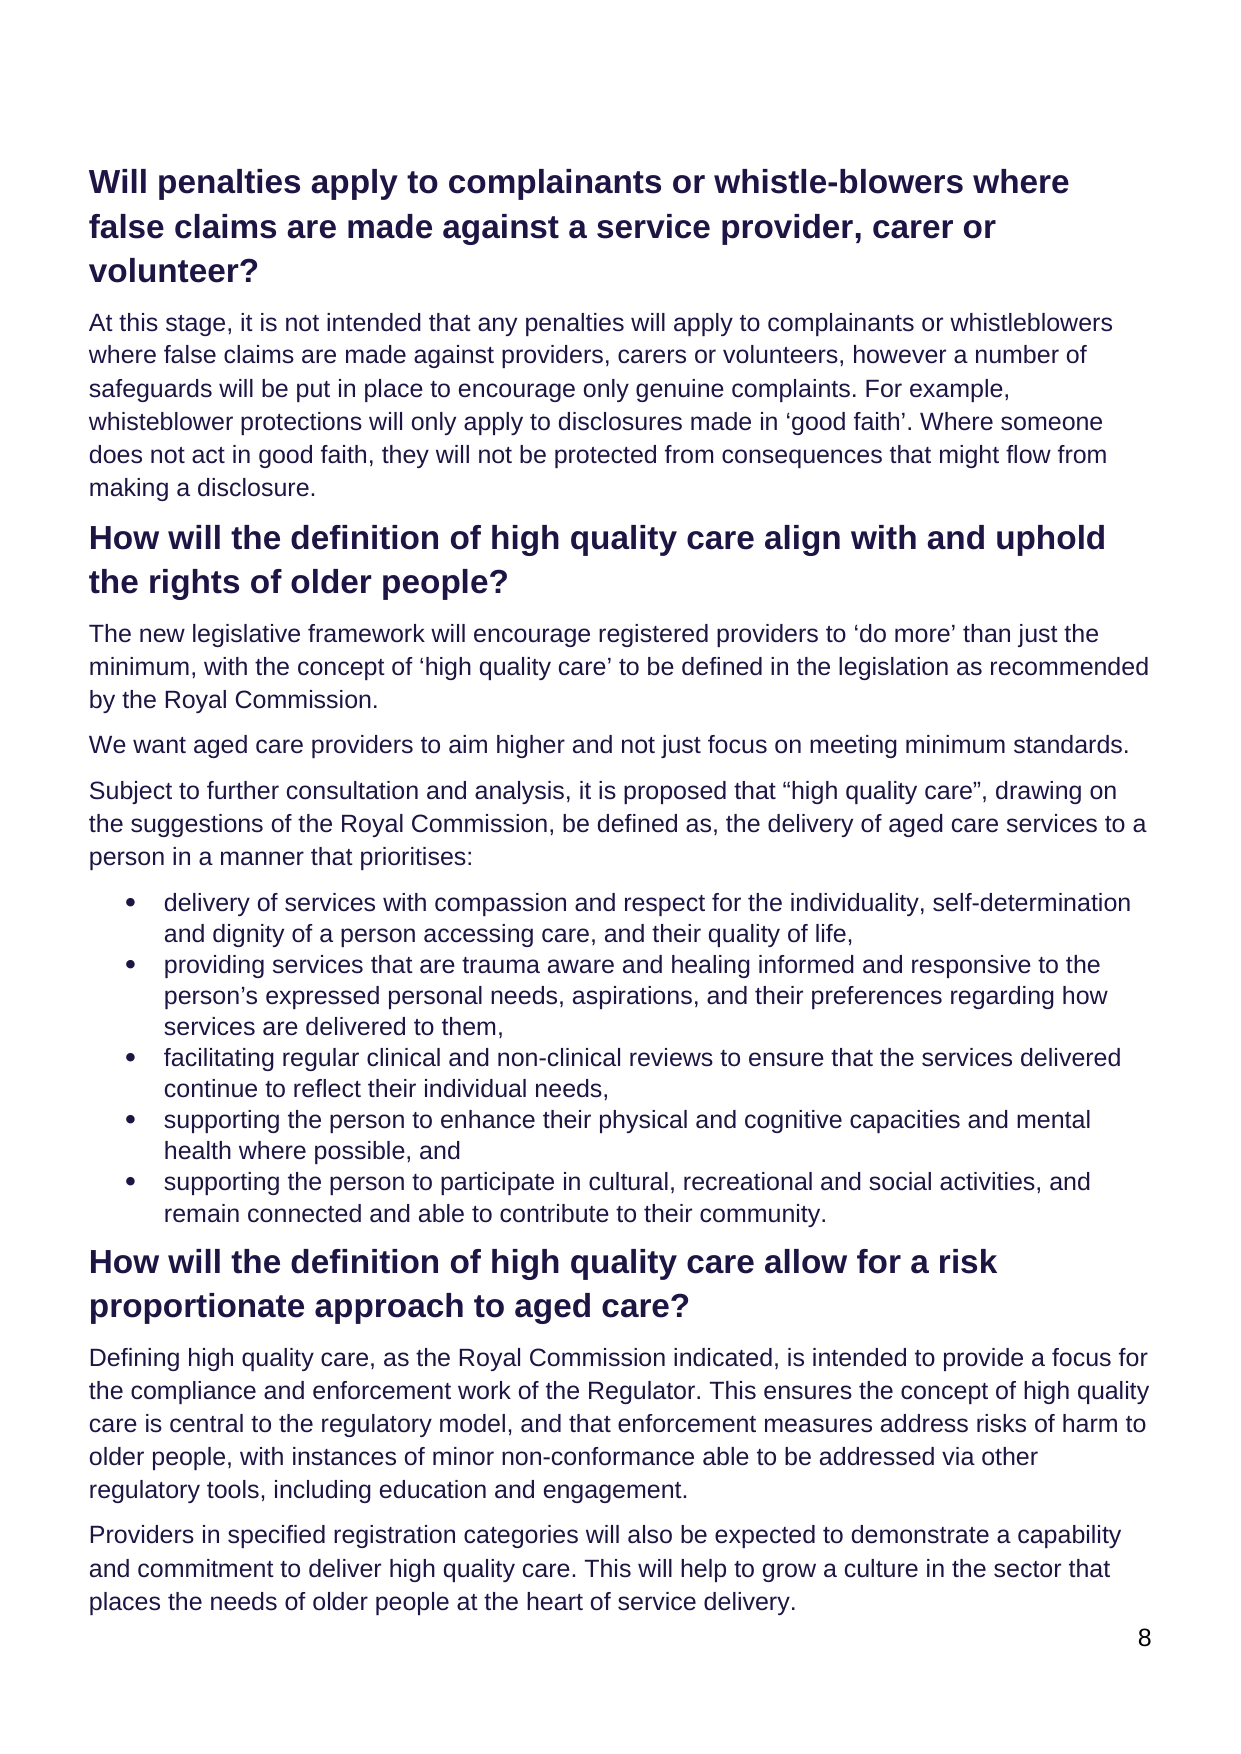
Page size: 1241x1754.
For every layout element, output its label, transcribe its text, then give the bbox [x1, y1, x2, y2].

list providing services that are trauma aware and healing informed and responsive to the person’s expressed personal needs, aspirations, and their preferences regarding how services are delivered to them, [126, 950, 1152, 1041]
subtitle How will the definition of high quality care allow for a risk proportionate approach to aged care? [89, 1242, 1152, 1325]
list supporting the person to participate in cultural, recreational and social activities, and remain connected and able to contribute to their community. [126, 1167, 1152, 1227]
text Providers in specified registration categories will also be expected to demonstrate a capability and commitment to deliver high quality care. This will help to grow a culture in the sector that places the needs of older people at the heart of service delivery. [89, 1521, 1152, 1615]
list facilitating regular clinical and non-clinical reviews to ensure that the services delivered continue to reflect their individual needs, [126, 1043, 1152, 1103]
list delivery of services with compassion and respect for the individuality, self-determination and dignity of a person accessing care, and their quality of life, [126, 888, 1152, 947]
text At this stage, it is not intended that any penalties will apply to complainants or whistleblowers where false claims are made against providers, carers or volunteers, however a number of safeguards will be put in place to encourage only genuine complaints. For example, whisteblower protections will only apply to disclosures made in ‘good faith’. Where someone does not act in good faith, they will not be protected from consequences that might flow from making a disclosure. [89, 307, 1152, 501]
subtitle Will penalties apply to complainants or whistle-blowers where false claims are made against a service provider, carer or volunteer? [89, 162, 1152, 289]
subtitle How will the definition of high quality care align with and uphold the rights of older people? [89, 518, 1152, 601]
text Defining high quality care, as the Royal Commission indicated, is intended to provide a focus for the compliance and enforcement work of the Regulator. This ensures the concept of high quality care is central to the regulatory model, and that enforcement measures address risks of harm to older people, with instances of minor non-conformance able to be addressed via other regulatory tools, including education and engagement. [89, 1343, 1152, 1504]
text Subject to further consultation and analysis, it is proposed that “high quality care”, drawing on the suggestions of the Royal Commission, be defined as, the delivery of aged care services to a person in a manner that prioritises: [89, 776, 1152, 871]
text The new legislative framework will encourage registered providers to ‘do more’ than just the minimum, with the concept of ‘high quality care’ to be defined in the legislation as recommended by the Royal Commission. [89, 619, 1152, 714]
text We want aged care providers to aim higher and not just focus on meeting minimum standards. [89, 731, 1152, 759]
list supporting the person to enhance their physical and cognitive capacities and mental health where possible, and [126, 1105, 1152, 1165]
